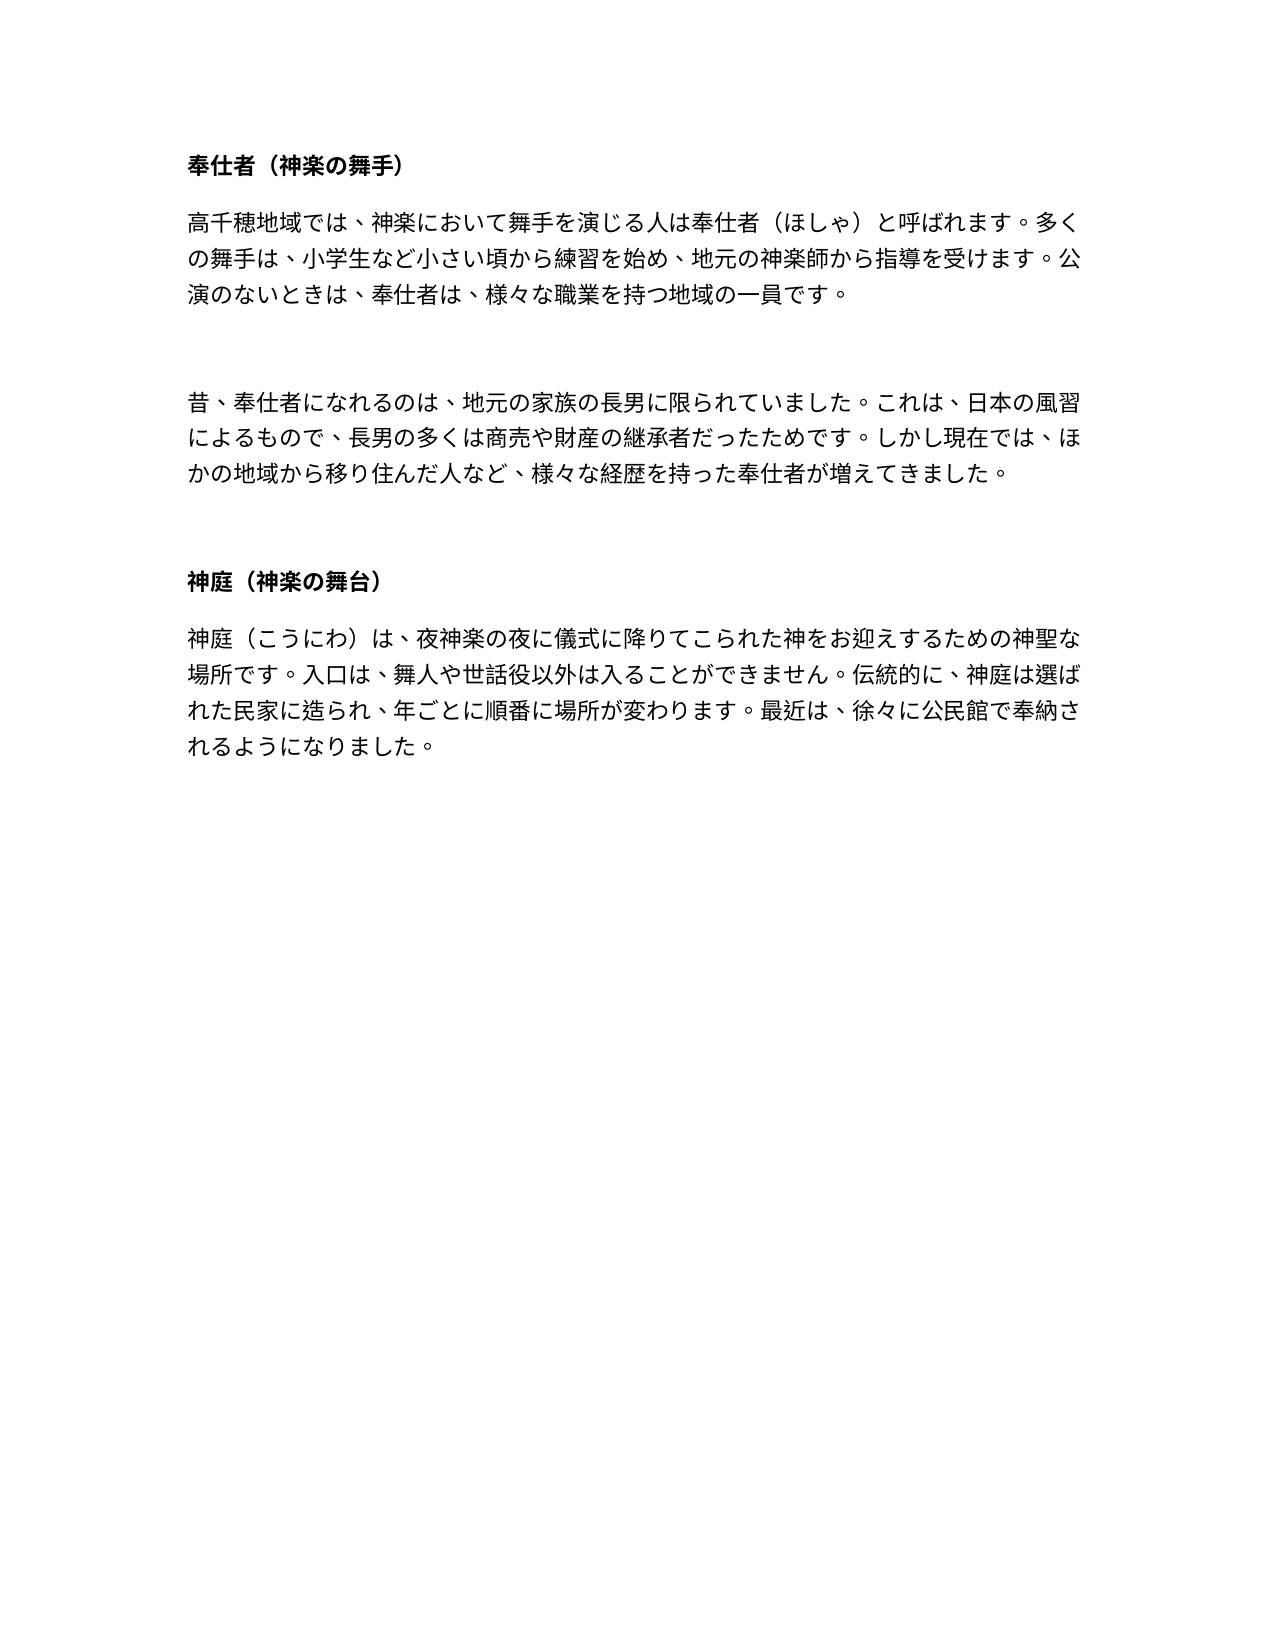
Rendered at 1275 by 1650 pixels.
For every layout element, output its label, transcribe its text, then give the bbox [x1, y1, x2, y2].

text 神庭（こうにわ）は、夜神楽の夜に儀式に降りてこられた神をお迎えするための神聖な場所です。入口は、舞人や世話役以外は入ることができません。伝統的に、神庭は選ばれた民家に造られ、年ごとに順番に場所が変わります。最近は、徐々に公民館で奉納されるようになりました。 [187, 623, 1087, 762]
text 奉仕者（神楽の舞手） [187, 150, 1087, 181]
text 昔、奉仕者になれるのは、地元の家族の長男に限られていました。これは、日本の風習によるもので、長男の多くは商売や財産の継承者だったためです。しかし現在では、ほかの地域から移り住んだ人など、様々な経歴を持った奉仕者が増えてきました。 [187, 386, 1087, 489]
text 神庭（神楽の舞台） [187, 566, 1087, 597]
text 高千穂地域では、神楽において舞手を演じる人は奉仕者（ほしゃ）と呼ばれます。多くの舞手は、小学生など小さい頃から練習を始め、地元の神楽師から指導を受けます。公演のないときは、奉仕者は、様々な職業を持つ地域の一員です。 [187, 207, 1087, 310]
